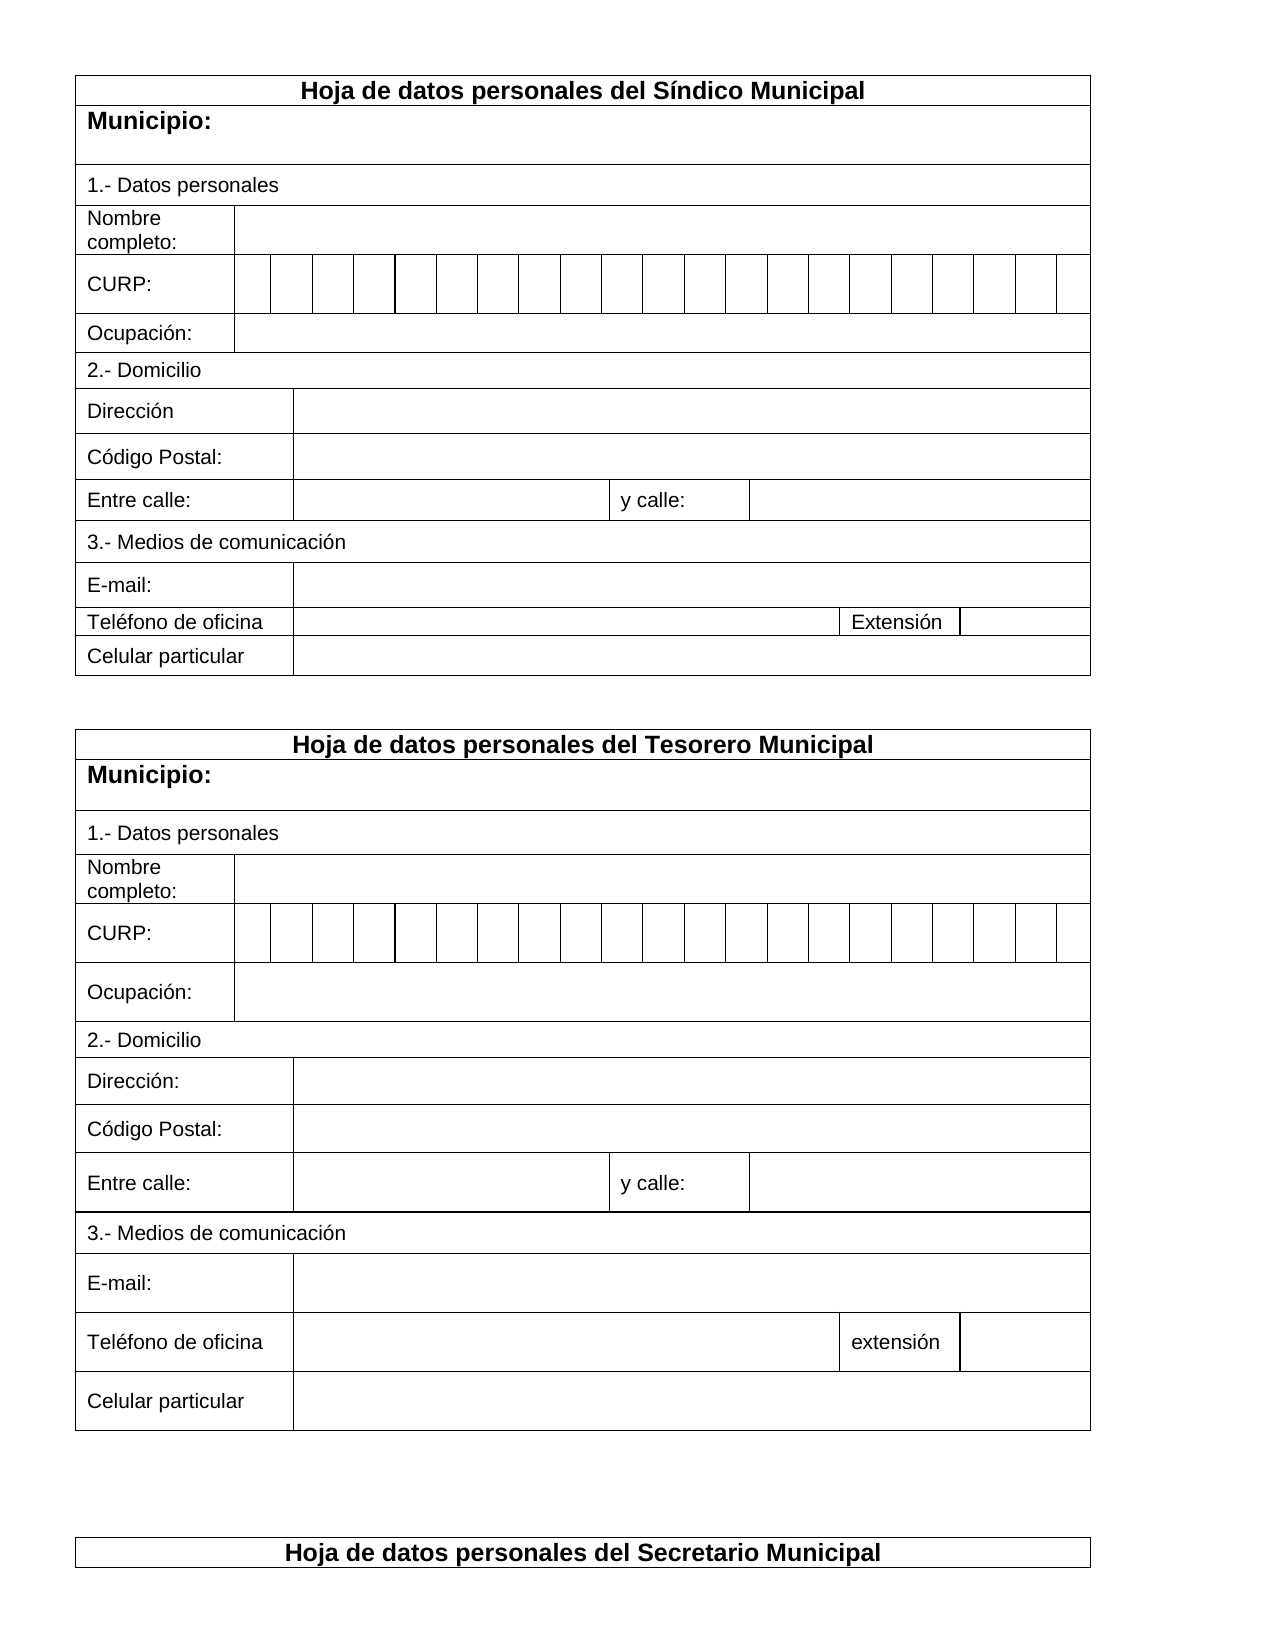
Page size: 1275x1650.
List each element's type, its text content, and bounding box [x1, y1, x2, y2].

table_cell [294, 1153, 609, 1211]
table_cell Nombre completo: [76, 855, 234, 903]
table_cell [974, 255, 1015, 313]
table_cell Municipio: [76, 106, 1090, 164]
table_cell [892, 255, 932, 313]
table_cell [643, 904, 684, 962]
table_cell [561, 255, 601, 313]
table_cell [561, 904, 601, 962]
table_cell [768, 904, 808, 962]
table_cell 1.- Datos personales [76, 811, 1090, 854]
table_cell 2.- Domicilio [76, 353, 1090, 387]
table_cell Código Postal: [76, 434, 293, 479]
table_cell [354, 255, 394, 313]
table_cell [271, 904, 312, 962]
table_cell [602, 904, 642, 962]
table_cell y calle: [610, 480, 749, 520]
table_cell Código Postal: [76, 1105, 293, 1152]
table_cell y calle: [610, 1153, 749, 1211]
table_cell [685, 255, 725, 313]
table_cell [750, 1153, 1090, 1211]
table_cell E-mail: [76, 1254, 293, 1312]
table_cell [1016, 904, 1056, 962]
table_cell [478, 255, 518, 313]
table_cell [294, 636, 1090, 675]
table_cell 3.- Medios de comunicación [76, 1213, 1090, 1253]
table_cell 1.- Datos personales [76, 165, 1090, 205]
table_cell Celular particular [76, 636, 293, 675]
table_cell [235, 314, 1090, 352]
table_cell [235, 904, 270, 962]
table_cell Extensión [840, 608, 959, 635]
table_cell [294, 608, 839, 635]
table_cell [1057, 255, 1090, 313]
table_cell [768, 255, 808, 313]
table_header Hoja de datos personales del Secretario Municipal [76, 1538, 1090, 1567]
table_cell [313, 255, 353, 313]
table_cell [313, 904, 353, 962]
table_cell Entre calle: [76, 1153, 293, 1211]
table_cell [235, 255, 270, 313]
table_cell [294, 1313, 839, 1371]
table_cell [961, 1313, 1090, 1371]
table_cell [271, 255, 312, 313]
table_cell Dirección [76, 389, 293, 433]
table_cell [850, 904, 891, 962]
table_cell [235, 855, 1090, 903]
table_cell [974, 904, 1015, 962]
table_cell [850, 255, 891, 313]
table_header Hoja de datos personales del Síndico Municipal [76, 76, 1090, 105]
table_cell [961, 608, 1090, 635]
table_cell [235, 963, 1090, 1021]
table_cell [235, 206, 1090, 254]
table_cell Municipio: [76, 760, 1090, 810]
table_cell 3.- Medios de comunicación [76, 521, 1090, 562]
table_cell [1057, 904, 1090, 962]
table_cell [354, 904, 394, 962]
table_cell Teléfono de oficina [76, 608, 293, 635]
table_cell [294, 434, 1090, 479]
table_cell Teléfono de oficina [76, 1313, 293, 1371]
table_cell [726, 255, 767, 313]
table_cell [685, 904, 725, 962]
table_cell [294, 480, 609, 520]
table_cell [643, 255, 684, 313]
table_cell [294, 1372, 1090, 1430]
table_cell CURP: [76, 255, 234, 313]
table_cell [933, 904, 973, 962]
table_cell [1016, 255, 1056, 313]
table_cell extensión [840, 1313, 959, 1371]
table_cell [437, 255, 477, 313]
table_cell [294, 1105, 1090, 1152]
table_cell [396, 255, 436, 313]
table_cell E-mail: [76, 563, 293, 607]
table_cell Dirección: [76, 1058, 293, 1104]
table_cell [519, 904, 560, 962]
table_cell 2.- Domicilio [76, 1022, 1090, 1057]
table_cell [519, 255, 560, 313]
table_cell [933, 255, 973, 313]
table_cell [437, 904, 477, 962]
table_cell CURP: [76, 904, 234, 962]
table_cell [726, 904, 767, 962]
table_cell [294, 1254, 1090, 1312]
table_cell [892, 904, 932, 962]
table_cell [396, 904, 436, 962]
table_cell [478, 904, 518, 962]
table_cell Celular particular [76, 1372, 293, 1430]
table_cell [294, 389, 1090, 433]
table_cell [602, 255, 642, 313]
table_header Hoja de datos personales del Tesorero Municipal [76, 730, 1090, 759]
table_cell [809, 904, 849, 962]
table_cell [294, 1058, 1090, 1104]
table_cell Ocupación: [76, 314, 234, 352]
table_cell [809, 255, 849, 313]
table_cell [750, 480, 1090, 520]
table_cell Ocupación: [76, 963, 234, 1021]
table_cell [294, 563, 1090, 607]
table_cell Entre calle: [76, 480, 293, 520]
table_cell Nombre completo: [76, 206, 234, 254]
